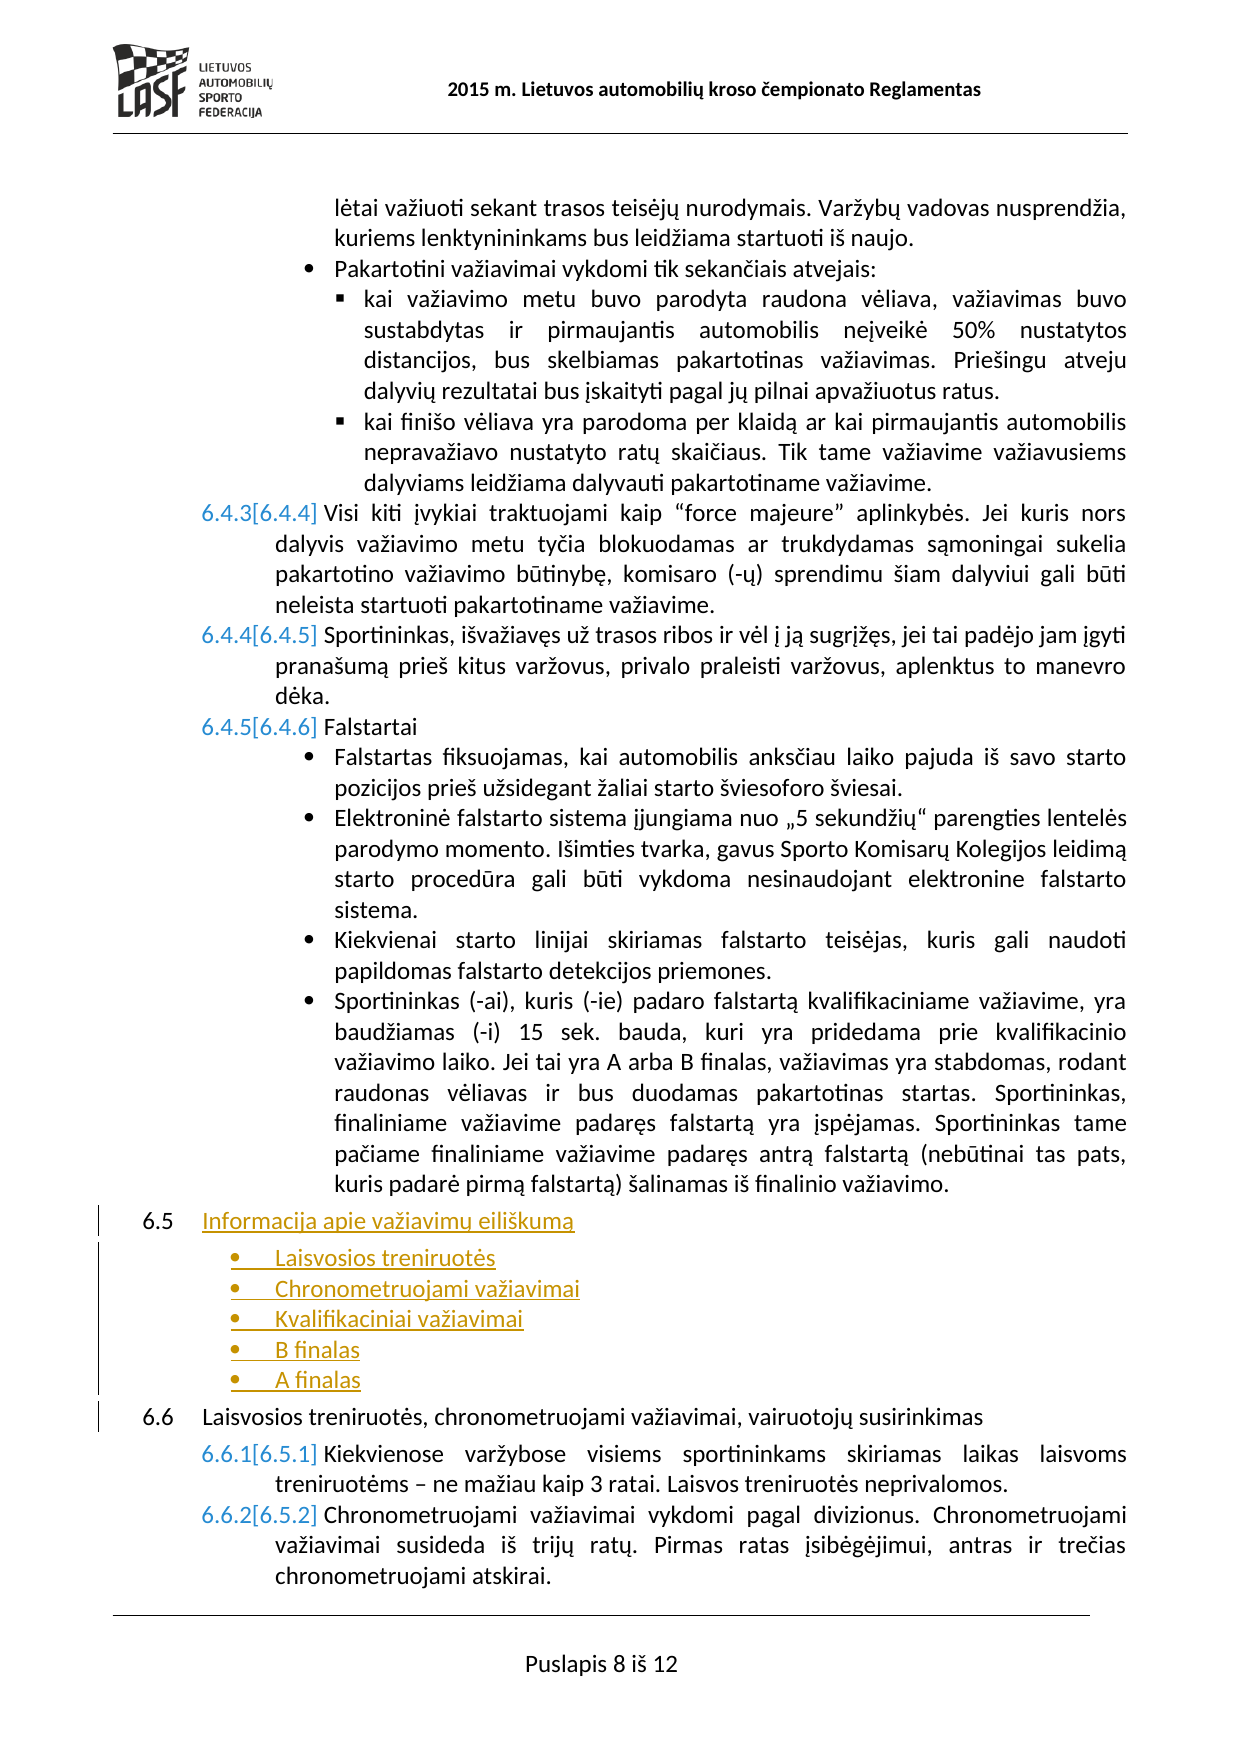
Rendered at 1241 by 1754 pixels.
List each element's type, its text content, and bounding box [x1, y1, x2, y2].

subtitle Laisvosios treniruotės, chronometruojami važiavimai, vairuotojų susirinkimas [142, 1401, 1128, 1432]
list Falstartas fiksuojamas, kai automobilis anksčiau laiko pajuda iš savo starto pozicijos prieš užsidegant žaliai starto šviesoforo šviesai. [304, 741, 1128, 802]
list Sportininkas (-ai), kuris (-ie) padaro falstartą kvalifikaciniame važiavime, yra baudžiamas (-i) 15 sek. bauda, kuri yra pridedama prie kvalifikacinio važiavimo laiko. Jei tai yra A arba B finalas, važiavimas yra stabdomas, rodant raudonas vėliavas ir bus duodamas pakartotinas startas. Sportininkas, finaliniame važiavime padaręs falstartą yra įspėjamas. Sportininkas tame pačiame finaliniame važiavime padaręs antrą falstartą (nebūtinai tas pats, kuris padarė pirmą falstartą) šalinamas iš finalinio važiavimo. [304, 986, 1128, 1199]
subtitle Chronometruojami važiavimai vykdomi pagal divizionus. Chronometruojami važiavimai susideda iš trijų ratų. Pirmas ratas įsibėgėjimui, antras ir trečias chronometruojami atskirai. [201, 1499, 1128, 1590]
list Pakartotini važiavimai vykdomi tik sekančiais atvejais: [304, 253, 1128, 283]
subtitle Sportininkas, išvažiavęs už trasos ribos ir vėl į ją sugrįžęs, jei tai padėjo jam įgyti pranašumą prieš kitus varžovus, privalo praleisti varžovus, aplenktus to manevro dėka. [201, 619, 1128, 711]
picture [112, 44, 273, 118]
subtitle Kiekvienose varžybose visiems sportininkams skiriamas laikas laisvoms treniruotėms – ne mažiau kaip 3 ratai. Laisvos treniruotės neprivalomos. [201, 1438, 1128, 1499]
list Elektroninė falstarto sistema įjungiama nuo „5 sekundžių“ parengties lentelės parodymo momento. Išimties tvarka, gavus Sporto Komisarų Kolegijos leidimą starto procedūra gali būti vykdoma nesinaudojant elektronine falstarto sistema. [304, 802, 1128, 924]
list kai finišo vėliava yra parodoma per klaidą ar kai pirmaujantis automobilis nepravažiavo nustatyto ratų skaičiaus. Tik tame važiavime važiavusiems dalyviams leidžiama dalyvauti pakartotiname važiavime. [334, 406, 1128, 497]
list kai važiavimo metu buvo parodyta raudona vėliava, važiavimas buvo sustabdytas ir pirmaujantis automobilis neįveikė 50% nustatytos distancijos, bus skelbiamas pakartotinas važiavimas. Priešingu atveju dalyvių rezultatai bus įskaityti pagal jų pilnai apvažiuotus ratus. [334, 283, 1128, 406]
list Kiekvienai starto linijai skiriamas falstarto teisėjas, kuris gali naudoti papildomas falstarto detekcijos priemones. [304, 924, 1128, 986]
subtitle Visi kiti įvykiai traktuojami kaip “force majeure” aplinkybės. Jei kuris nors dalyvis važiavimo metu tyčia blokuodamas ar trukdydamas sąmoningai sukelia pakartotino važiavimo būtinybę, komisaro (-ų) sprendimu šiam dalyviui gali būti neleista startuoti pakartotiname važiavime. [201, 497, 1128, 619]
subtitle Falstartai [201, 711, 1128, 741]
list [304, 192, 1128, 253]
